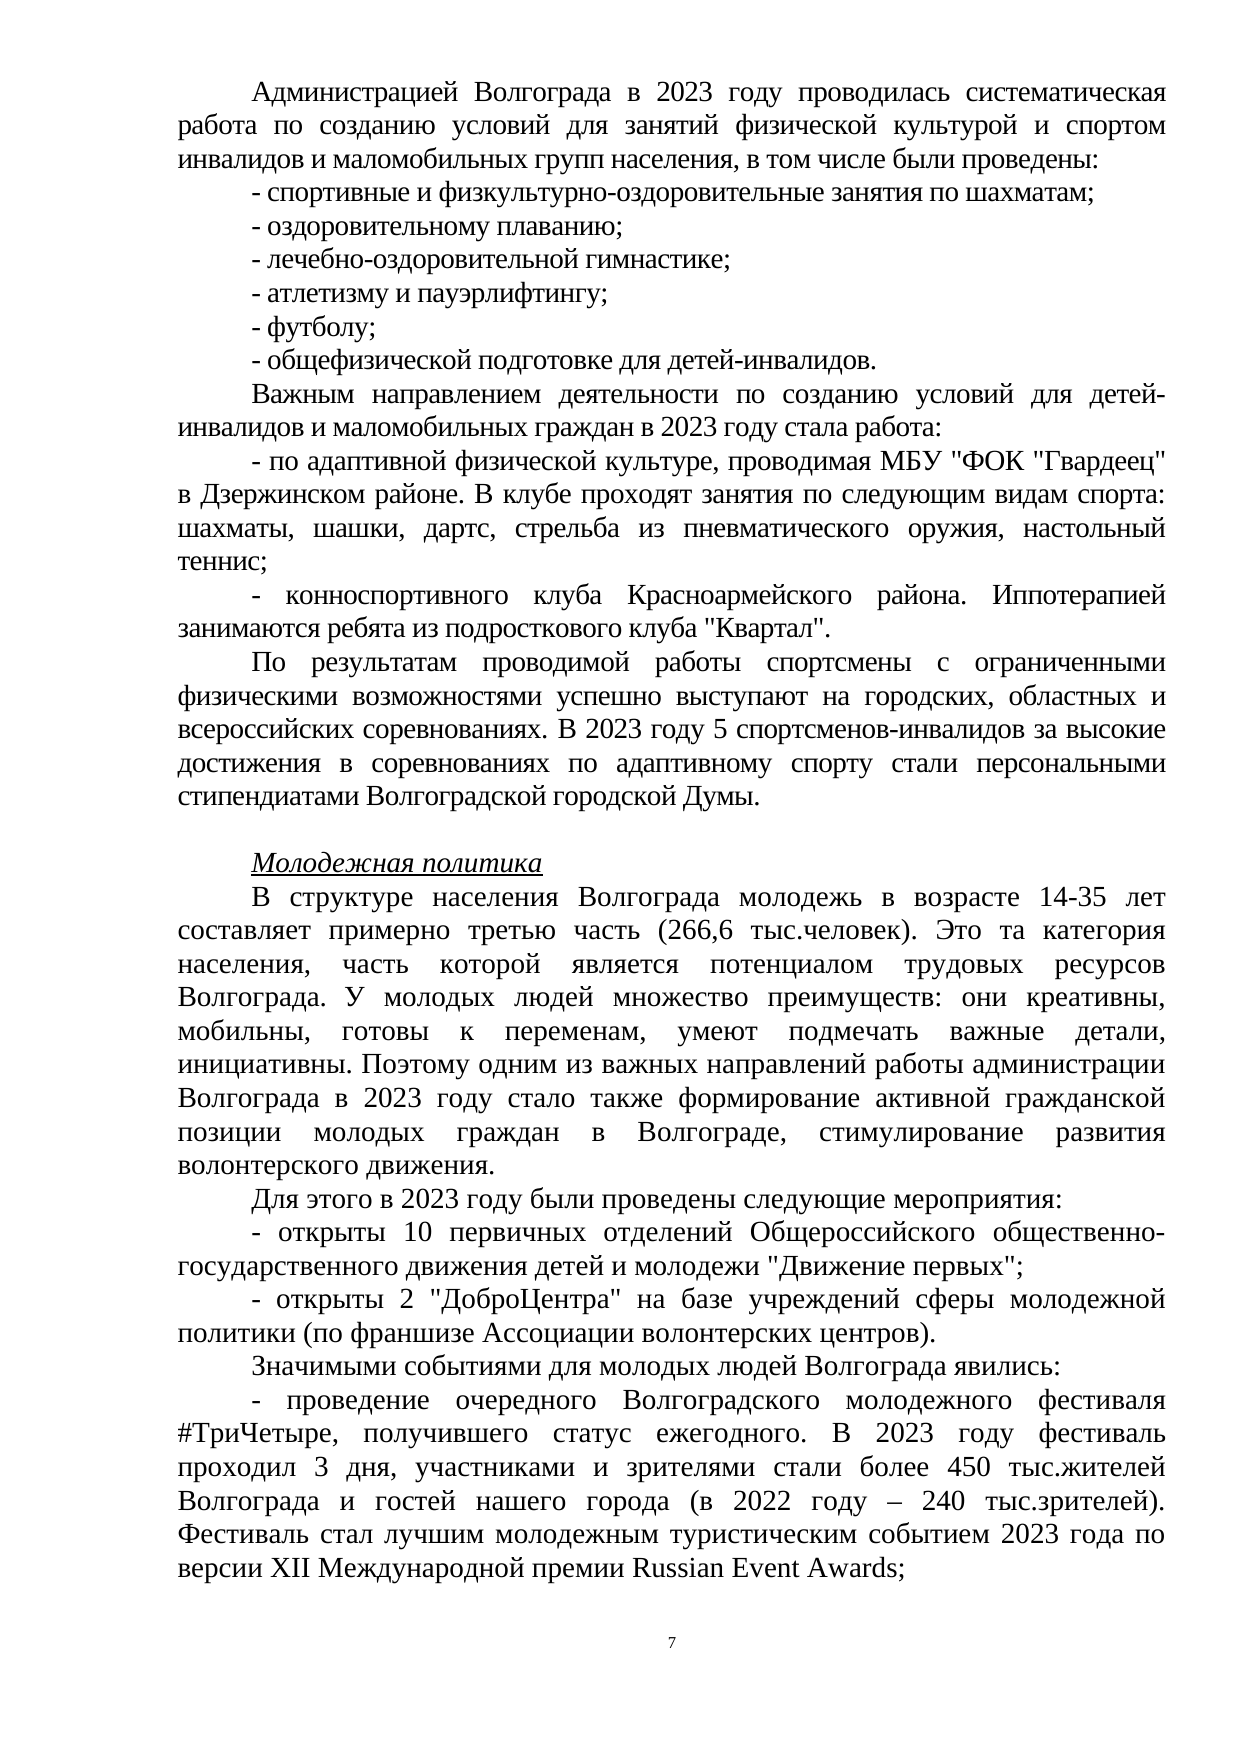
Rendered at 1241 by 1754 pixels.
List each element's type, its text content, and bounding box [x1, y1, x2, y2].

text Для этого в 2023 году были проведены следующие мероприятия: [177, 1181, 1167, 1214]
text - открыты 2 "ДоброЦентра" на базе учреждений сферы молодежной политики (по франшизе Ассоциации волонтерских центров). [177, 1281, 1167, 1348]
text По результатам проводимой работы спортсмены с ограниченными физическими возможностями успешно выступают на городских, областных и всероссийских соревнованиях. В 2023 году 5 спортсменов-инвалидов за высокие достижения в соревнованиях по адаптивному спорту стали персональными стипендиатами Волгоградской городской Думы. [177, 644, 1167, 812]
text Значимыми событиями для молодых людей Волгограда явились: [177, 1348, 1167, 1382]
text Важным направлением деятельности по созданию условий для детей-инвалидов и маломобильных граждан в 2023 году стала работа: [177, 376, 1167, 443]
text - лечебно-оздоровительной гимнастике; [177, 242, 1167, 275]
text - по адаптивной физической культуре, проводимая МБУ "ФОК "Гвардеец" в Дзержинском районе. В клубе проходят занятия по следующим видам спорта: шахматы, шашки, дартс, стрельба из пневматического оружия, настольный теннис; [177, 443, 1167, 577]
text В структуре населения Волгограда молодежь в возрасте 14-35 лет составляет примерно третью часть (266,6 тыс.человек). Это та категория населения, часть которой является потенциалом трудовых ресурсов Волгограда. У молодых людей множество преимуществ: они креативны, мобильны, готовы к переменам, умеют подмечать важные детали, инициативны. Поэтому одним из важных направлений работы администрации Волгограда в 2023 году стало также формирование активной гражданской позиции молодых граждан в Волгограде, стимулирование развития волонтерского движения. [177, 879, 1167, 1181]
text - атлетизму и пауэрлифтингу; [177, 275, 1167, 309]
text - проведение очередного Волгоградского молодежного фестиваля #ТриЧетыре, получившего статус ежегодного. В 2023 году фестиваль проходил 3 дня, участниками и зрителями стали более 450 тыс.жителей Волгограда и гостей нашего города (в 2022 году – 240 тыс.зрителей). Фестиваль стал лучшим молодежным туристическим событием 2023 года по версии XII Международной премии Russian Event Awards; [177, 1382, 1167, 1583]
text - спортивные и физкультурно-оздоровительные занятия по шахматам; [177, 174, 1167, 208]
text - конноспортивного клуба Красноармейского района. Иппотерапией занимаются ребята из подросткового клуба "Квартал". [177, 577, 1167, 644]
text - открыты 10 первичных отделений Общероссийского общественно-государственного движения детей и молодежи "Движение первых"; [177, 1214, 1167, 1281]
text - общефизической подготовке для детей-инвалидов. [177, 342, 1167, 376]
text Администрацией Волгограда в 2023 году проводилась систематическая работа по созданию условий для занятий физической культурой и спортом инвалидов и маломобильных групп населения, в том числе были проведены: [177, 74, 1167, 174]
text Молодежная политика [177, 845, 1167, 879]
text - оздоровительному плаванию; [177, 208, 1167, 242]
text - футболу; [177, 309, 1167, 342]
